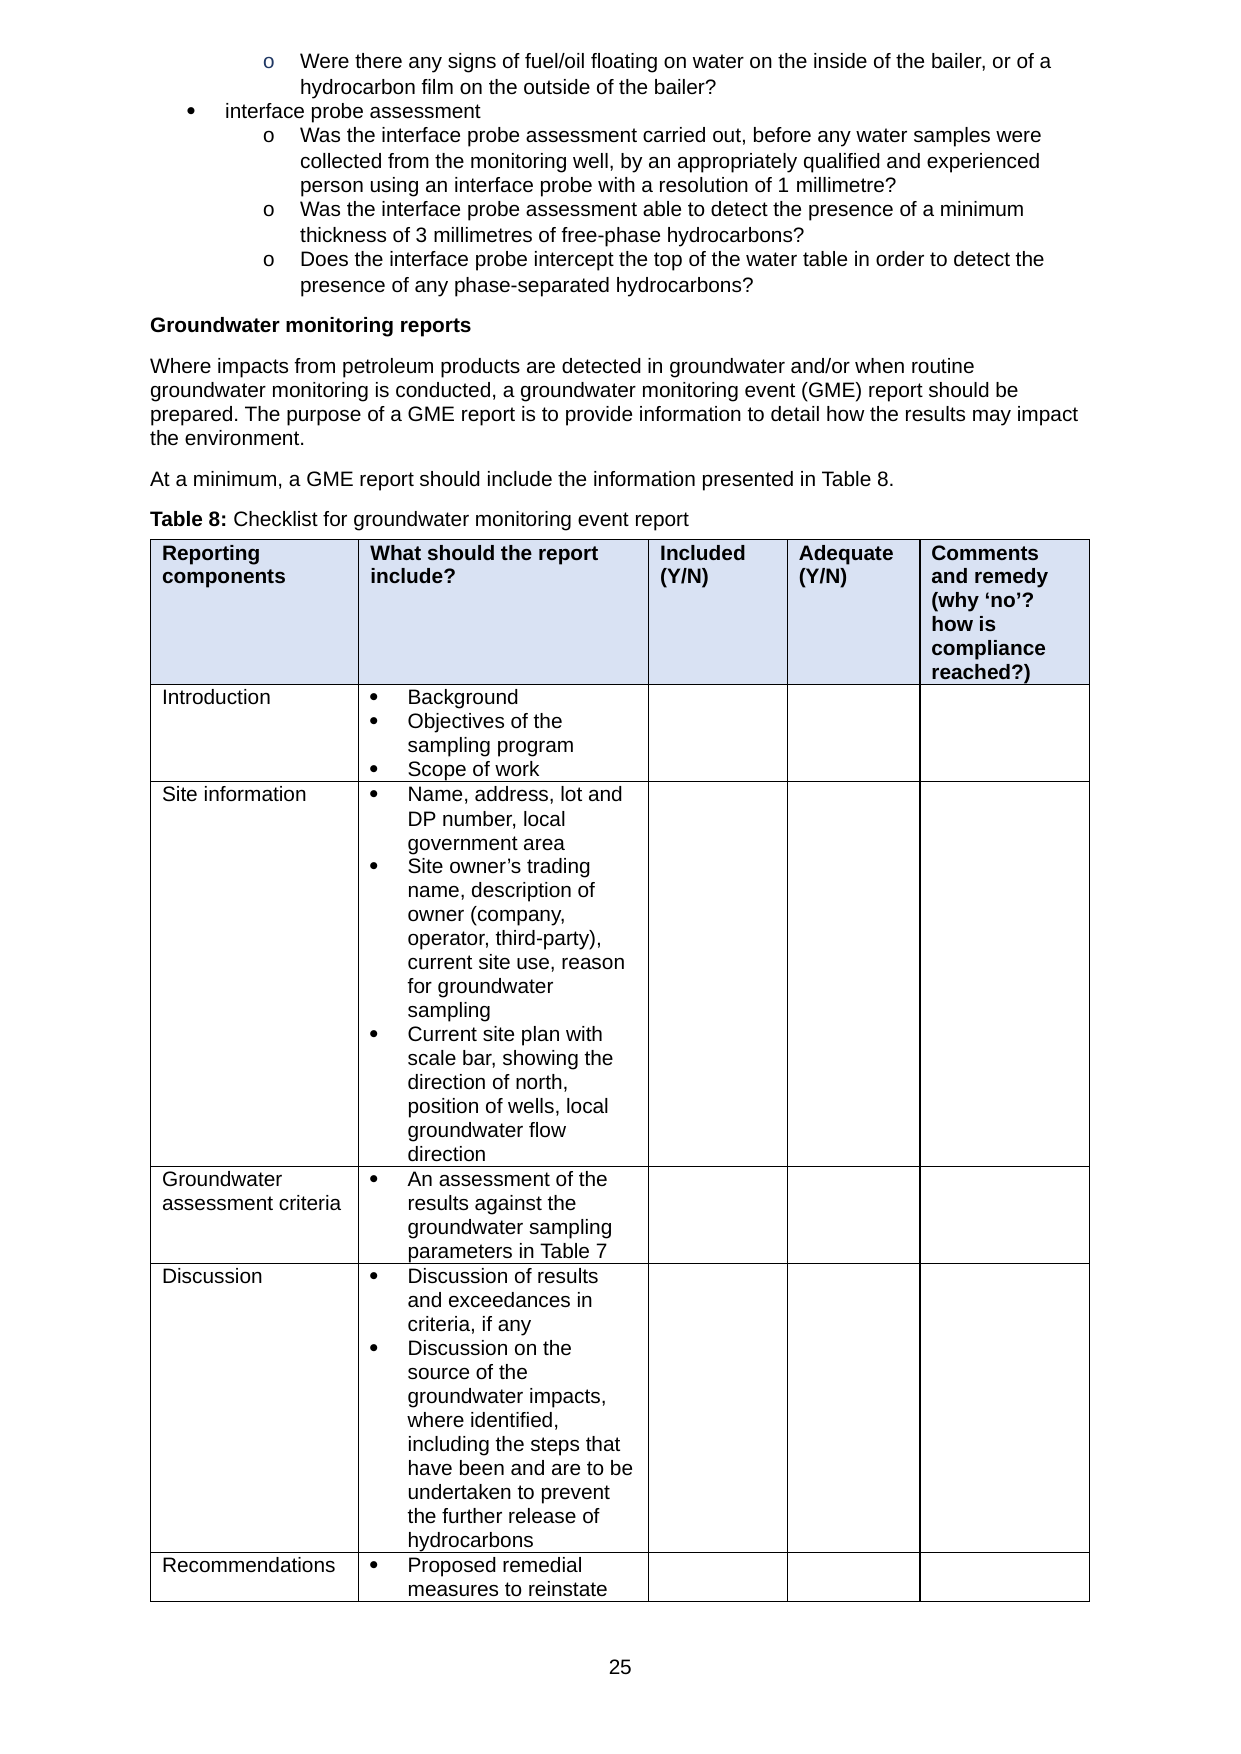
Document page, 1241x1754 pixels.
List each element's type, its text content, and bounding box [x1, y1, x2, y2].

table_header Reporting components [151, 540, 358, 684]
table_cell [921, 1553, 1089, 1601]
table_cell [649, 1264, 787, 1552]
table_cell [921, 1264, 1089, 1552]
table_header Comments and remedy (why ‘no’? how is compliance reached?) [921, 540, 1089, 684]
table_cell [649, 1553, 787, 1601]
table_cell [788, 1553, 919, 1601]
table_cell Introduction [151, 685, 358, 781]
table_cell [649, 782, 787, 1166]
table_cell [788, 685, 919, 781]
list Was the interface probe assessment able to detect the presence of a minimum thickness of 3 millimetres of free-phase hydrocarbons? [262, 197, 1090, 247]
table_cell [788, 1264, 919, 1552]
table_header Adequate (Y/N) [788, 540, 919, 684]
table_cell [788, 782, 919, 1166]
table_header Included (Y/N) [649, 540, 787, 684]
table_cell [921, 782, 1089, 1166]
table_cell Discussion [151, 1264, 358, 1552]
table_cell Groundwater assessment criteria [151, 1167, 358, 1263]
text Table 8: Checklist for groundwater monitoring event report [150, 507, 1090, 531]
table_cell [359, 1553, 648, 1601]
list Were there any signs of fuel/oil floating on water on the inside of the bailer, or of a hydrocarbon film on the outside of the bailer? [262, 49, 1090, 99]
table_cell An assessment of the results against the groundwater sampling parameters in Table 7 [359, 1167, 648, 1263]
table_cell Discussion of results and exceedances in criteria, if any Discussion on the source of the groundwater impacts, where identified, including the steps that have been and are to be undertaken to prevent the further release of hydrocarbons [359, 1264, 648, 1552]
list Was the interface probe assessment carried out, before any water samples were collected from the monitoring well, by an appropriately qualified and experienced person using an interface probe with a resolution of 1 millimetre? [262, 123, 1090, 197]
table_cell Recommendations [151, 1553, 358, 1601]
text At a minimum, a GME report should include the information presented in Table 8. [150, 466, 1090, 490]
text Where impacts from petroleum products are detected in groundwater and/or when routine groundwater monitoring is conducted, a groundwater monitoring event (GME) report should be prepared. The purpose of a GME report is to provide information to detail how the results may impact the environment. [150, 354, 1090, 450]
subtitle Groundwater monitoring reports [150, 313, 1090, 337]
table_cell [921, 1167, 1089, 1263]
table_cell Background Objectives of the sampling program Scope of work [359, 685, 648, 781]
table_cell [921, 685, 1089, 781]
list interface probe assessment [187, 99, 1090, 123]
table_cell [788, 1167, 919, 1263]
table_cell [649, 685, 787, 781]
table_header What should the report include? [359, 540, 648, 684]
list Does the interface probe intercept the top of the water table in order to detect the presence of any phase-separated hydrocarbons? [262, 247, 1090, 297]
table_cell Site information [151, 782, 358, 1166]
table_cell Name, address, lot and DP number, local government area Site owner’s trading name, description of owner (company, operator, third-party), current site use, reason for groundwater sampling Current site plan with scale bar, showing the direction of north, position of wells, local groundwater flow direction [359, 782, 648, 1166]
table_cell [649, 1167, 787, 1263]
